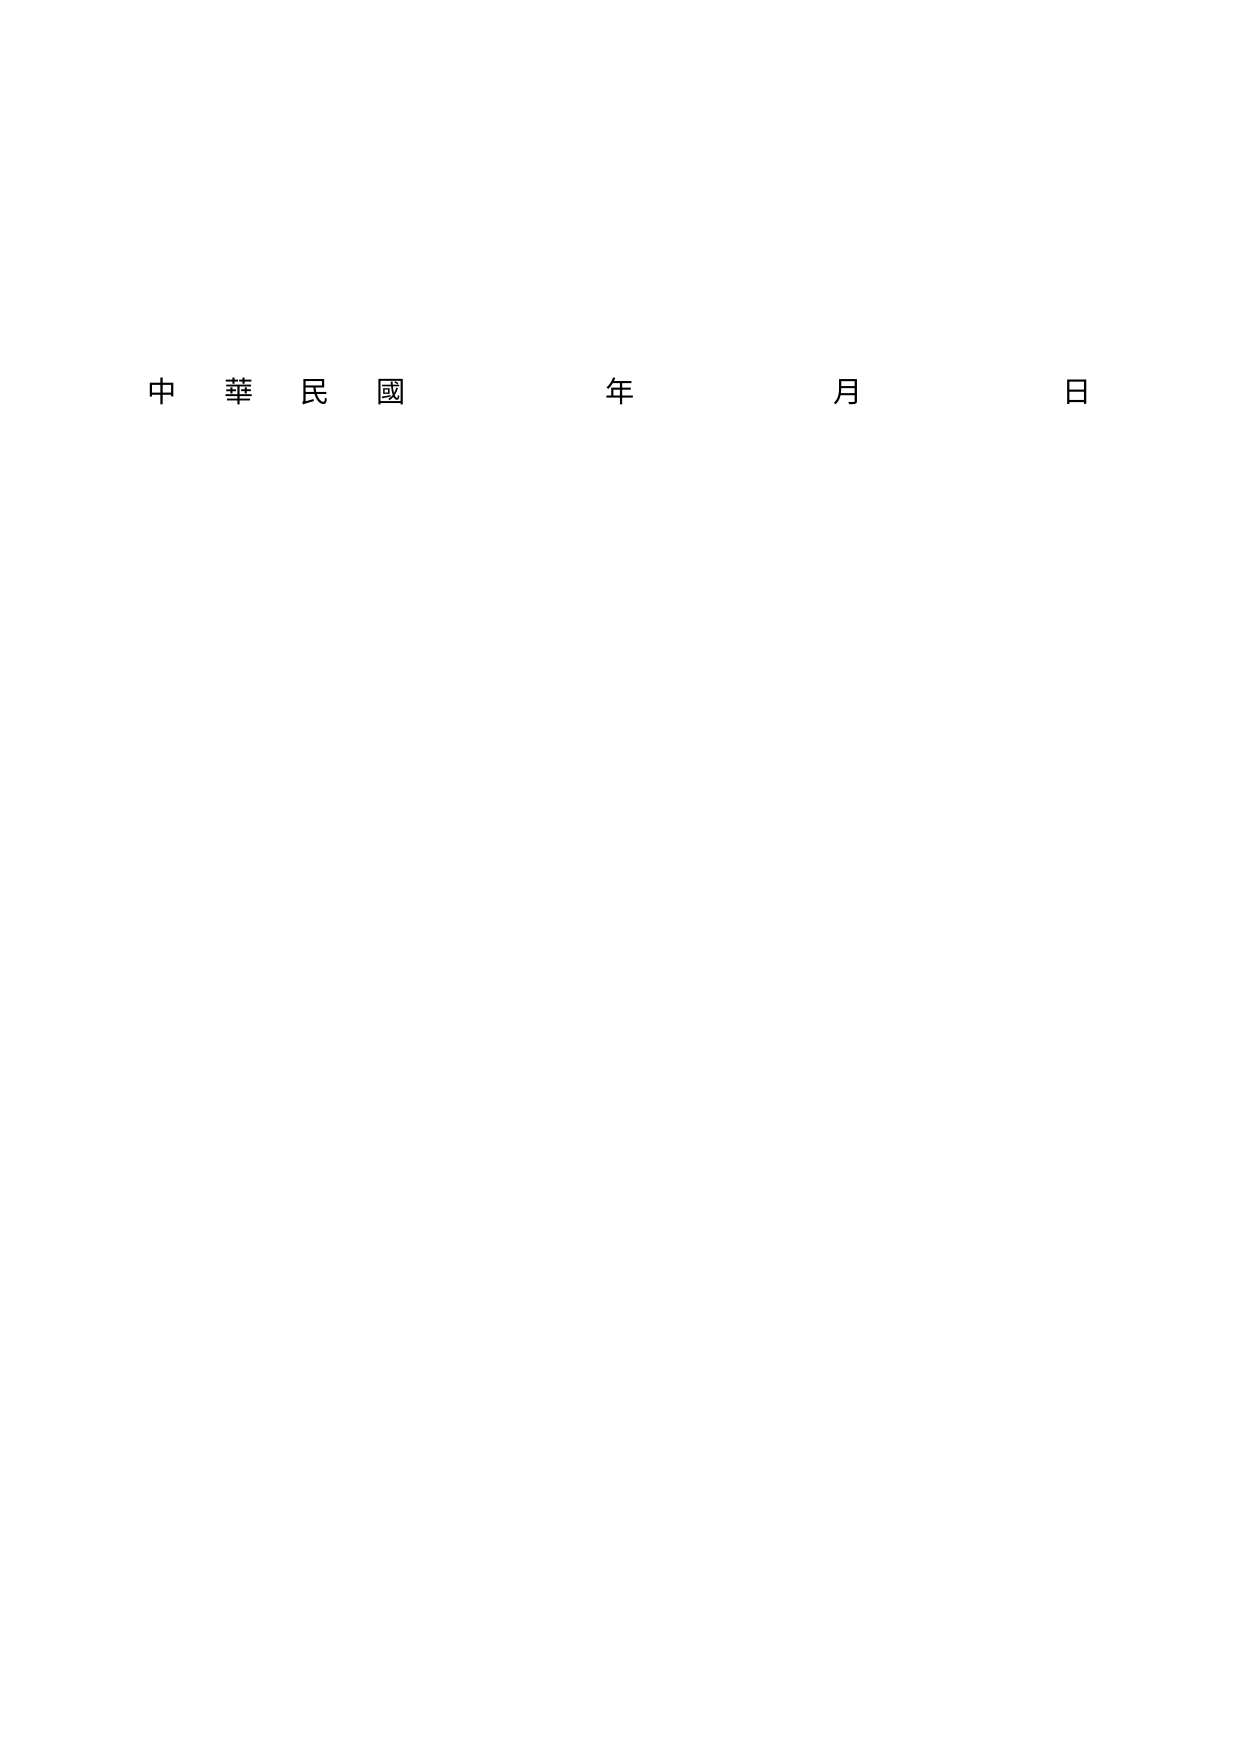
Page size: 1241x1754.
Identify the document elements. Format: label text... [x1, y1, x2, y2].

text 中華民國 年 月 日 [148, 352, 1092, 427]
